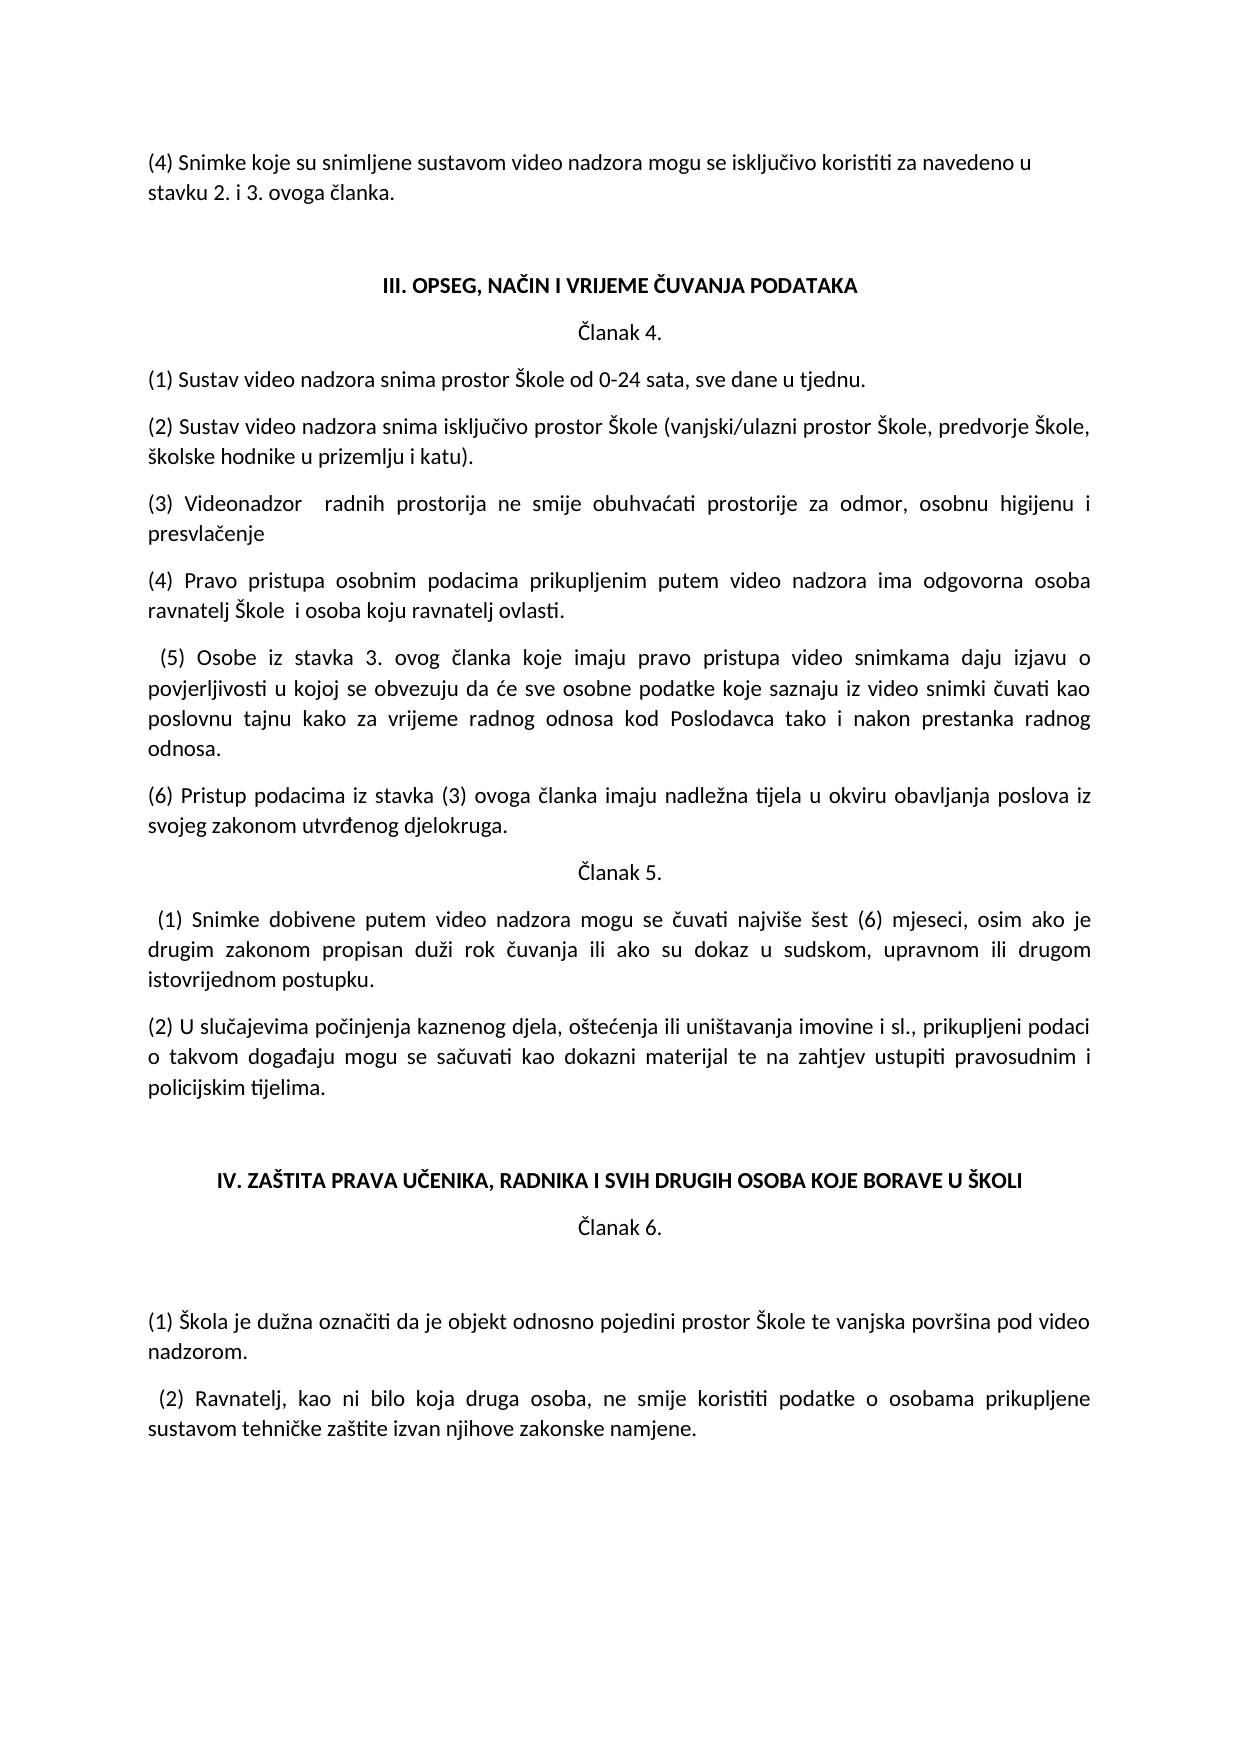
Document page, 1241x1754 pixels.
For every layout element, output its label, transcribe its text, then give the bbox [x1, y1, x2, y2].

text (2) Ravnatelj, kao ni bilo koja druga osoba, ne smije koristiti podatke o osobama prikupljene sustavom tehničke zaštite izvan njihove zakonske namjene. [148, 1384, 1093, 1442]
text Članak 6. [148, 1213, 1093, 1241]
text (1) Snimke dobivene putem video nadzora mogu se čuvati najviše šest (6) mjeseci, osim ako je drugim zakonom propisan duži rok čuvanja ili ako su dokaz u sudskom, upravnom ili drugom istovrijednom postupku. [148, 905, 1093, 993]
text Članak 5. [148, 858, 1093, 886]
text (5) Osobe iz stavka 3. ovog članka koje imaju pravo pristupa video snimkama daju izjavu o povjerljivosti u kojoj se obvezuju da će sve osobne podatke koje saznaju iz video snimki čuvati kao poslovnu tajnu kako za vrijeme radnog odnosa kod Poslodavca tako i nakon prestanka radnog odnosa. [148, 643, 1093, 762]
text (4) Pravo pristupa osobnim podacima prikupljenim putem video nadzora ima odgovorna osoba ravnatelj Škole i osoba koju ravnatelj ovlasti. [148, 566, 1093, 624]
text III. OPSEG, NAČIN I VRIJEME ČUVANJA PODATAKA [148, 272, 1093, 299]
text (3) Videonadzor radnih prostorija ne smije obuhvaćati prostorije za odmor, osobnu higijenu i presvlačenje [148, 489, 1093, 547]
text (1) Sustav video nadzora snima prostor Škole od 0-24 sata, sve dane u tjednu. [148, 365, 1093, 393]
text (2) Sustav video nadzora snima isključivo prostor Škole (vanjski/ulazni prostor Škole, predvorje Škole, školske hodnike u prizemlju i katu). [148, 412, 1093, 470]
text Članak 4. [148, 318, 1093, 346]
text IV. ZAŠTITA PRAVA UČENIKA, RADNIKA I SVIH DRUGIH OSOBA KOJE BORAVE U ŠKOLI [148, 1166, 1093, 1194]
text (4) Snimke koje su snimljene sustavom video nadzora mogu se isključivo koristiti za navedeno u stavku 2. i 3. ovoga članka. [148, 148, 1093, 206]
text (1) Škola je dužna označiti da je objekt odnosno pojedini prostor Škole te vanjska površina pod video nadzorom. [148, 1307, 1093, 1365]
text (2) U slučajevima počinjenja kaznenog djela, oštećenja ili uništavanja imovine i sl., prikupljeni podaci o takvom događaju mogu se sačuvati kao dokazni materijal te na zahtjev ustupiti pravosudnim i policijskim tijelima. [148, 1012, 1093, 1101]
text (6) Pristup podacima iz stavka (3) ovoga članka imaju nadležna tijela u okviru obavljanja poslova iz svojeg zakonom utvrđenog djelokruga. [148, 781, 1093, 839]
